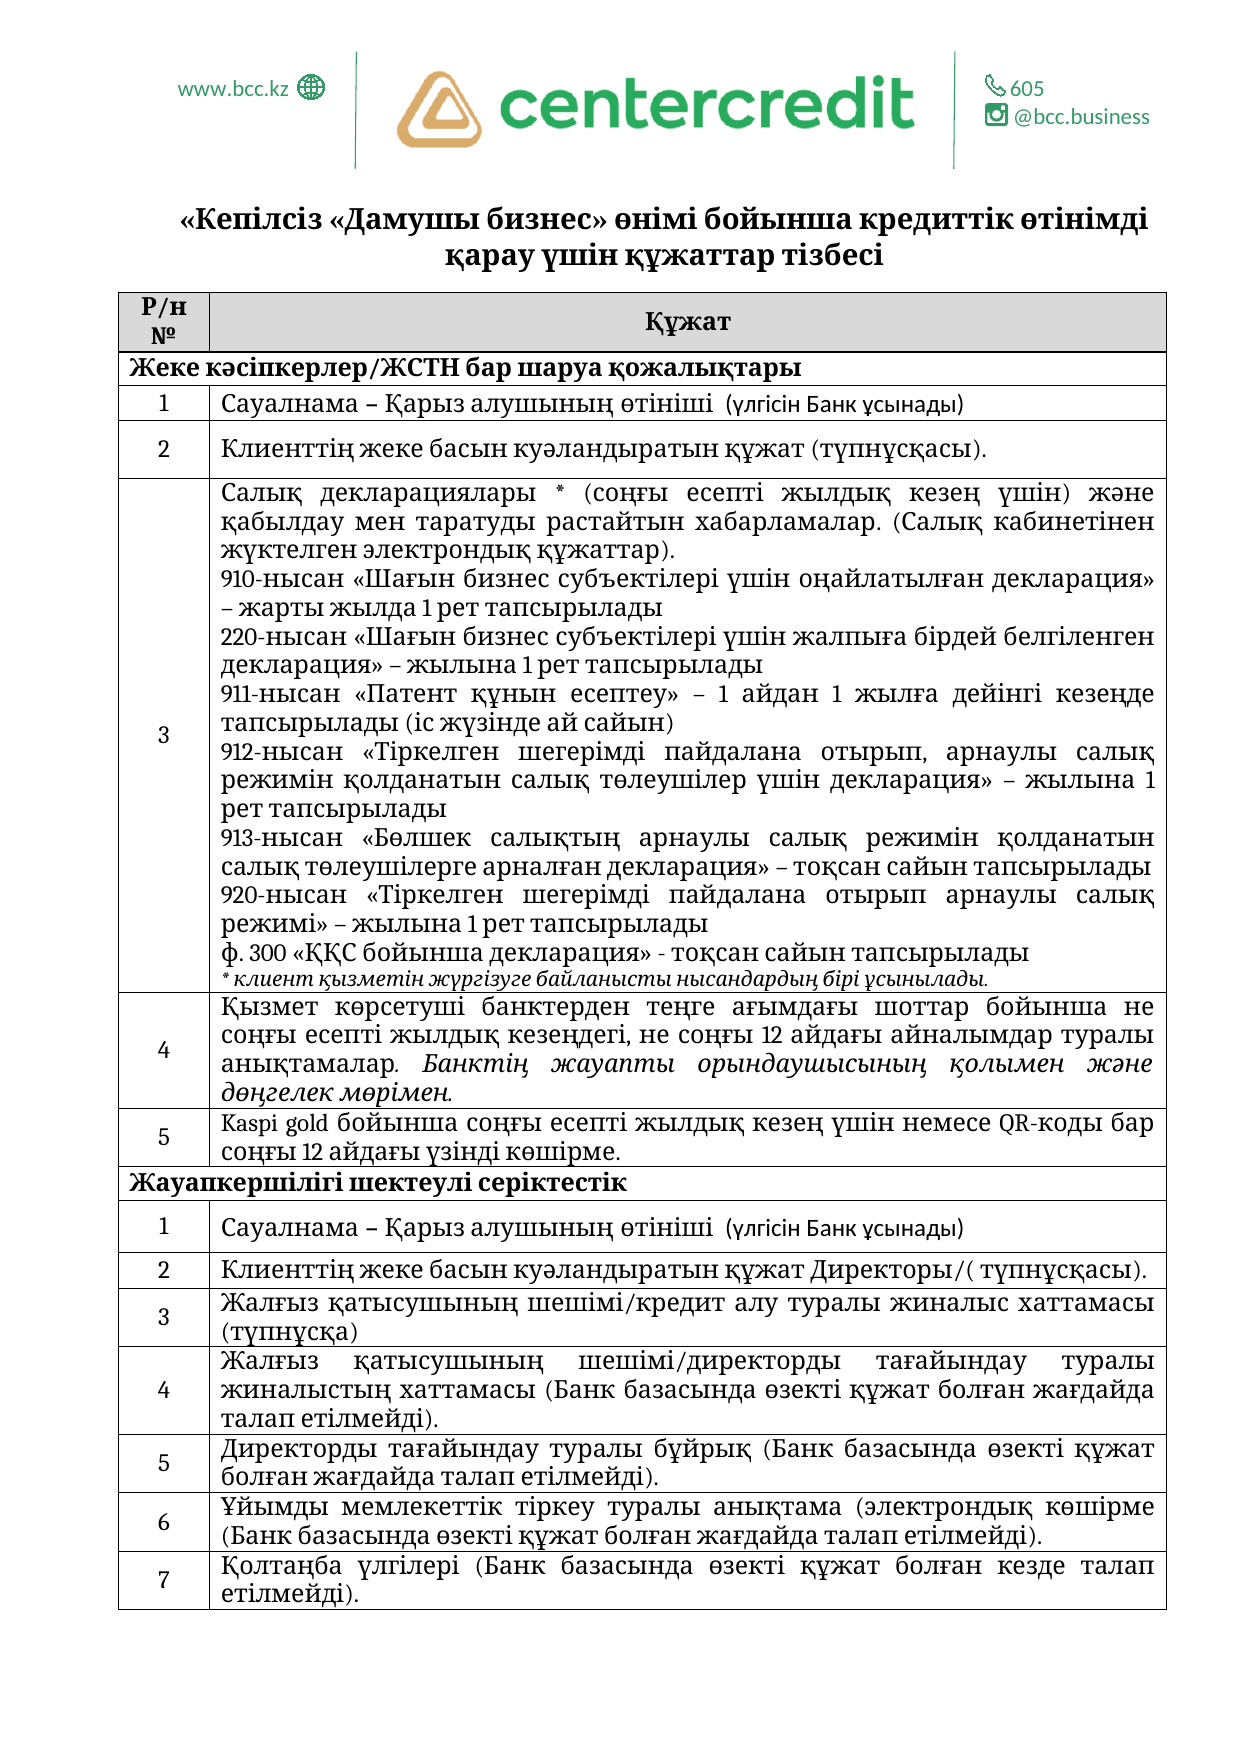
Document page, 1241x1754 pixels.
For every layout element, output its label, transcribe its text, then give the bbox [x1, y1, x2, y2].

table_cell 6 [119, 1493, 209, 1551]
table_cell 4 [119, 1347, 209, 1433]
table_cell Салық декларациялары * (соңғы есепті жылдық кезең үшін) және қабылдау мен таратуды растайтын хабарламалар. (Салық кабинетінен жүктелген электрондық құжаттар). 910-нысан «Шағын бизнес субъектілері үшін оңайлатылған декларация» – жарты жылда 1 рет тапсырылады 220-нысан «Шағын бизнес субъектілері үшін жалпыға бірдей белгіленген декларация» – жылына 1 рет тапсырылады 911-нысан «Патент құнын есептеу» – 1 айдан 1 жылға дейінгі кезеңде тапсырылады (іс жүзінде ай сайын) 912-нысан «Тіркелген шегерімді пайдалана отырып, арнаулы салық режимін қолданатын салық төлеушілер үшін декларация» – жылына 1 рет тапсырылады 913-нысан «Бөлшек салықтың арнаулы салық режимін қолданатын салық төлеушілерге арналған декларация» – тоқсан сайын тапсырылады 920-нысан «Тіркелген шегерімді пайдалана отырып арнаулы салық режимі» – жылына 1 рет тапсырылады ф. 300 «ҚҚС бойынша декларация» - тоқсан сайын тапсырылады * клиент қызметін жүргізуге байланысты нысандардың бірі ұсынылады. [210, 479, 1166, 992]
table_cell Сауалнама – Қарыз алушының өтініші (үлгісін Банк ұсынады) [210, 386, 1166, 420]
table_cell 5 [119, 1109, 209, 1166]
table_cell Қолтаңба үлгілері (Банк базасында өзекті құжат болған кезде талап етілмейді). [210, 1552, 1166, 1609]
table_cell Ұйымды мемлекеттік тіркеу туралы анықтама (электрондық көшірме (Банк базасында өзекті құжат болған жағдайда талап етілмейді). [210, 1493, 1166, 1551]
table_cell Клиенттің жеке басын куәландыратын құжат (түпнұсқасы). [210, 421, 1166, 478]
table_cell 3 [119, 479, 209, 992]
table_header Р/н № [119, 293, 209, 351]
table_cell Қызмет көрсетуші банктерден теңге ағымдағы шоттар бойынша не соңғы есепті жылдық кезеңдегі, не соңғы 12 айдағы айналымдар туралы анықтамалар. Банктің жауапты орындаушысының қолымен және дөңгелек мөрімен. [210, 993, 1166, 1108]
table_cell Жалғыз қатысушының шешімі/директорды тағайындау туралы жиналыстың хаттамасы (Банк базасында өзекті құжат болған жағдайда талап етілмейді). [210, 1347, 1166, 1433]
table_cell 7 [119, 1552, 209, 1609]
table_cell 1 [119, 386, 209, 420]
table_header Құжат [210, 293, 1166, 351]
table_cell 3 [119, 1289, 209, 1346]
table_cell 2 [119, 421, 209, 478]
table_cell Жауапкершілігі шектеулі серіктестік [119, 1167, 1166, 1200]
table_cell 4 [119, 993, 209, 1108]
table_cell Жеке кәсіпкерлер/ЖСТН бар шаруа қожалықтары [119, 353, 1166, 385]
table_cell Директорды тағайындау туралы бұйрық (Банк базасында өзекті құжат болған жағдайда талап етілмейді). [210, 1435, 1166, 1492]
table_cell Kaspi gold бойынша соңғы есепті жылдық кезең үшін немесе QR-коды бар соңғы 12 айдағы үзінді көшірме. [210, 1109, 1166, 1166]
table_cell 5 [119, 1435, 209, 1492]
table_cell Жалғыз қатысушының шешімі/кредит алу туралы жиналыс хаттамасы (түпнұсқа) [210, 1289, 1166, 1346]
table_cell Клиенттің жеке басын куәландыратын құжат Директоры/( түпнұсқасы). [210, 1253, 1166, 1288]
table_cell 2 [119, 1253, 209, 1288]
table_cell 1 [119, 1201, 209, 1252]
table_cell Сауалнама – Қарыз алушының өтініші (үлгісін Банк ұсынады) [210, 1201, 1166, 1252]
picture [392, 56, 928, 153]
text «Кепілсіз «Дамушы бизнес» өнімі бойынша кредиттік өтінімді қарау үшін құжаттар тізбесі [177, 203, 1152, 273]
